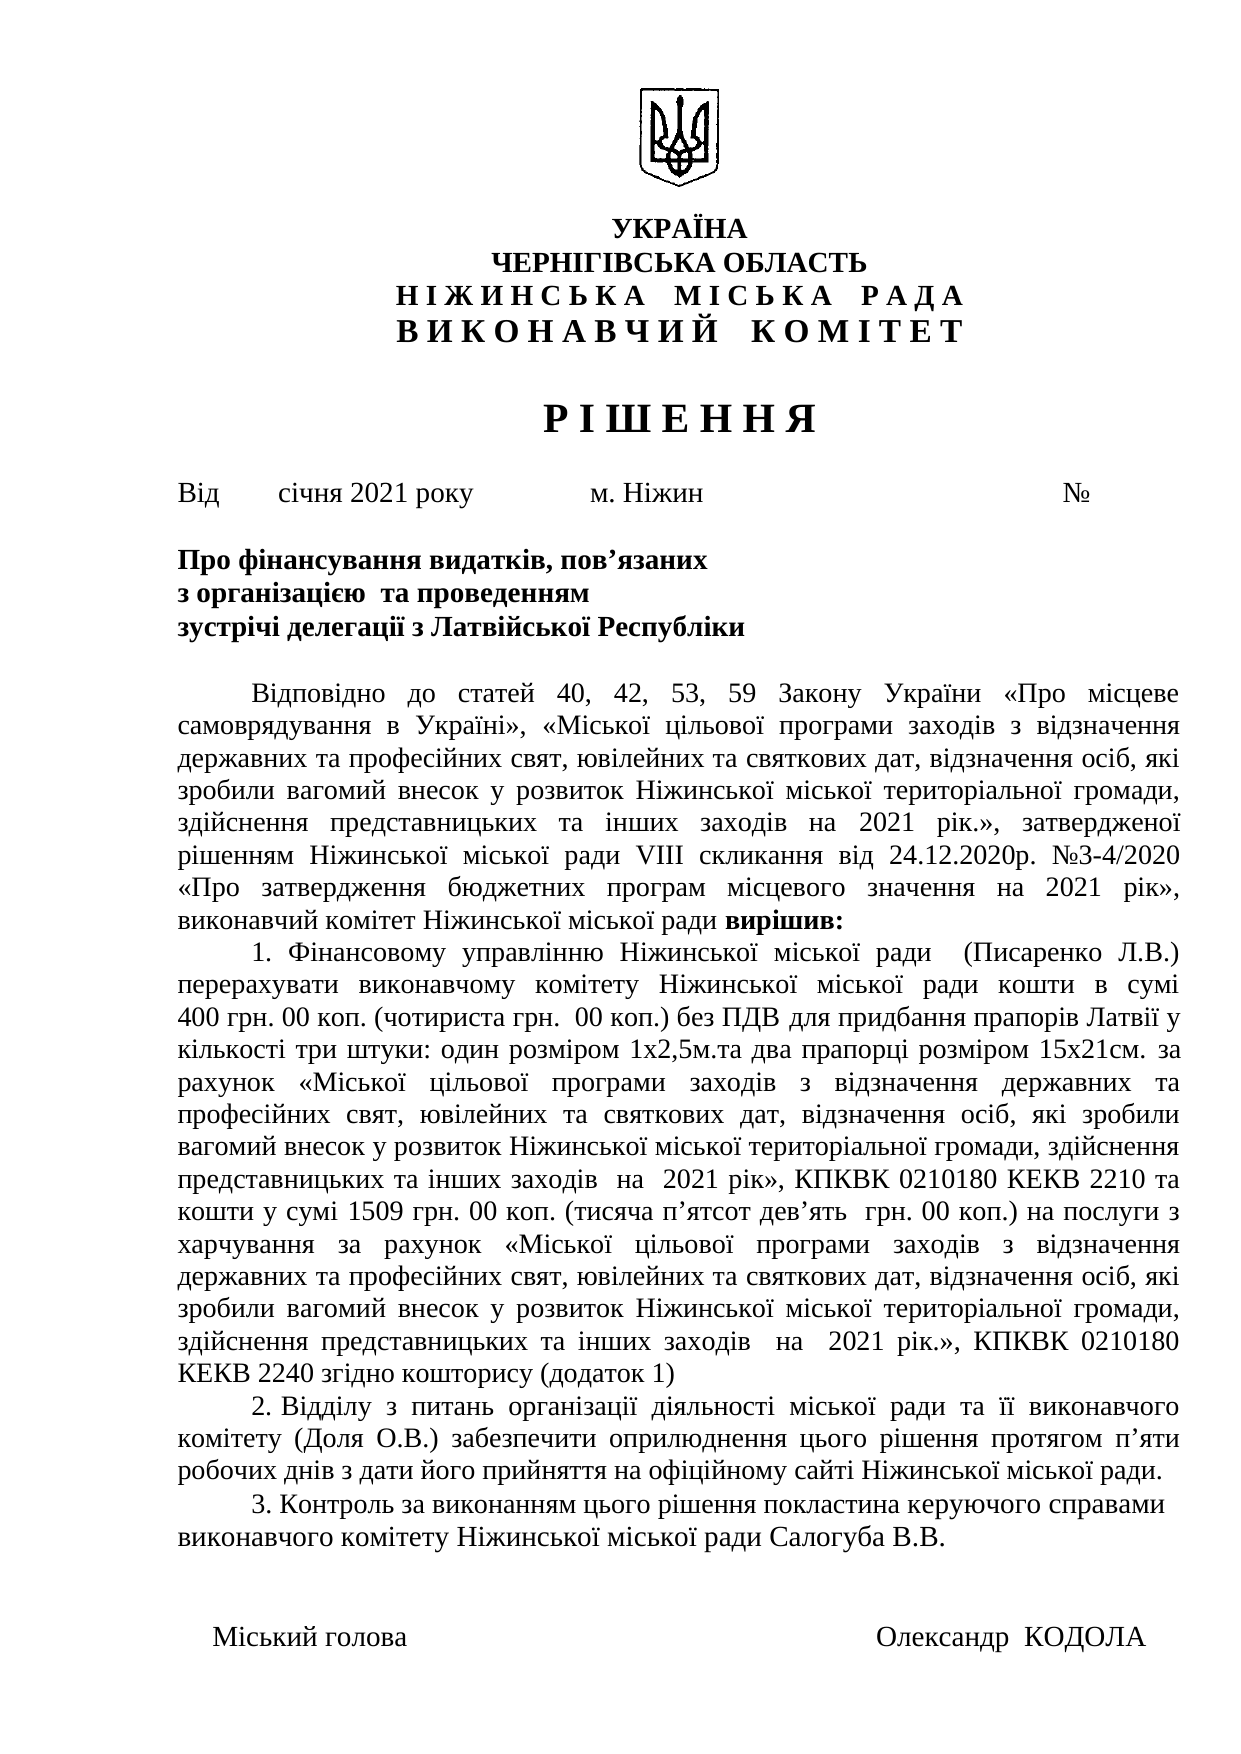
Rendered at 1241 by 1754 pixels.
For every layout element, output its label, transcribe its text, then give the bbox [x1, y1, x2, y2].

text Р І Ш Е Н Н Я [177, 393, 1181, 441]
text ЧЕРНІГІВСЬКА ОБЛАСТЬ [177, 245, 1181, 278]
subtitle В И К О Н А В Ч И Й К О М І Т Е Т [177, 312, 1181, 350]
text Міський голова Олександр КОДОЛА [177, 1619, 1181, 1652]
text Відповідно до статей 40, 42, 53, 59 Закону України «Про місцеве самоврядування в Україні», «Міської цільової програми заходів з відзначення державних та професійних свят, ювілейних та святкових дат, відзначення осіб, які зробили вагомий внесок у розвиток Ніжинської міської територіальної громади, здійснення представницьких та інших заходів на 2021 рік.», затвердженої рішенням Ніжинської міської ради VIІI скликання від 24.12.2020р. №3-4/2020 «Про затвердження бюджетних програм місцевого значення на 2021 рік», виконавчий комітет Ніжинської міської ради вирішив: [177, 676, 1181, 935]
text 3. Контроль за виконанням цього рішення покластина керуючого справами [177, 1486, 1181, 1519]
text виконавчого комітету Ніжинської міської ради Салогуба В.В. [177, 1519, 1181, 1553]
text з організацією та проведенням [177, 575, 1181, 609]
text 1. Фінансовому управлінню Ніжинської міської ради (Писаренко Л.В.) перерахувати виконавчому комітету Ніжинської міської ради кошти в сумі 400 грн. 00 коп. (чотириста грн. 00 коп.) без ПДВ для придбання прапорів Латвії у кількості три штуки: один розміром 1х2,5м.та два прапорці розміром 15х21см. за рахунок «Міської цільової програми заходів з відзначення державних та професійних свят, ювілейних та святкових дат, відзначення осіб, які зробили вагомий внесок у розвиток Ніжинської міської територіальної громади, здійснення представницьких та інших заходів на 2021 рік», КПКВК 0210180 КЕКВ 2210 та кошти у сумі 1509 грн. 00 коп. (тисяча п’ятсот дев’ять грн. 00 коп.) на послуги з харчування за рахунок «Міської цільової програми заходів з відзначення державних та професійних свят, ювілейних та святкових дат, відзначення осіб, які зробили вагомий внесок у розвиток Ніжинської міської територіальної громади, здійснення представницьких та інших заходів на 2021 рік.», КПКВК 0210180 КЕКВ 2240 згідно кошторису (додаток 1) [177, 935, 1181, 1389]
text Про фінансування видатків, пов’язаних [177, 542, 1181, 575]
subtitle Н І Ж И Н С Ь К А М І С Ь К А Р А Д А [177, 278, 1181, 312]
text 2. Відділу з питань організації діяльності міської ради та її виконавчого комітету (Доля О.В.) забезпечити оприлюднення цього рішення протягом п’яти робочих днів з дати його прийняття на офіційному сайті Ніжинської міської ради. [177, 1389, 1181, 1486]
text зустрічі делегації з Латвійської Республіки [177, 609, 1181, 642]
text Від січня 2021 року м. Ніжин № [177, 475, 1181, 508]
picture [639, 88, 719, 187]
text УКРАЇНА [177, 211, 1181, 245]
